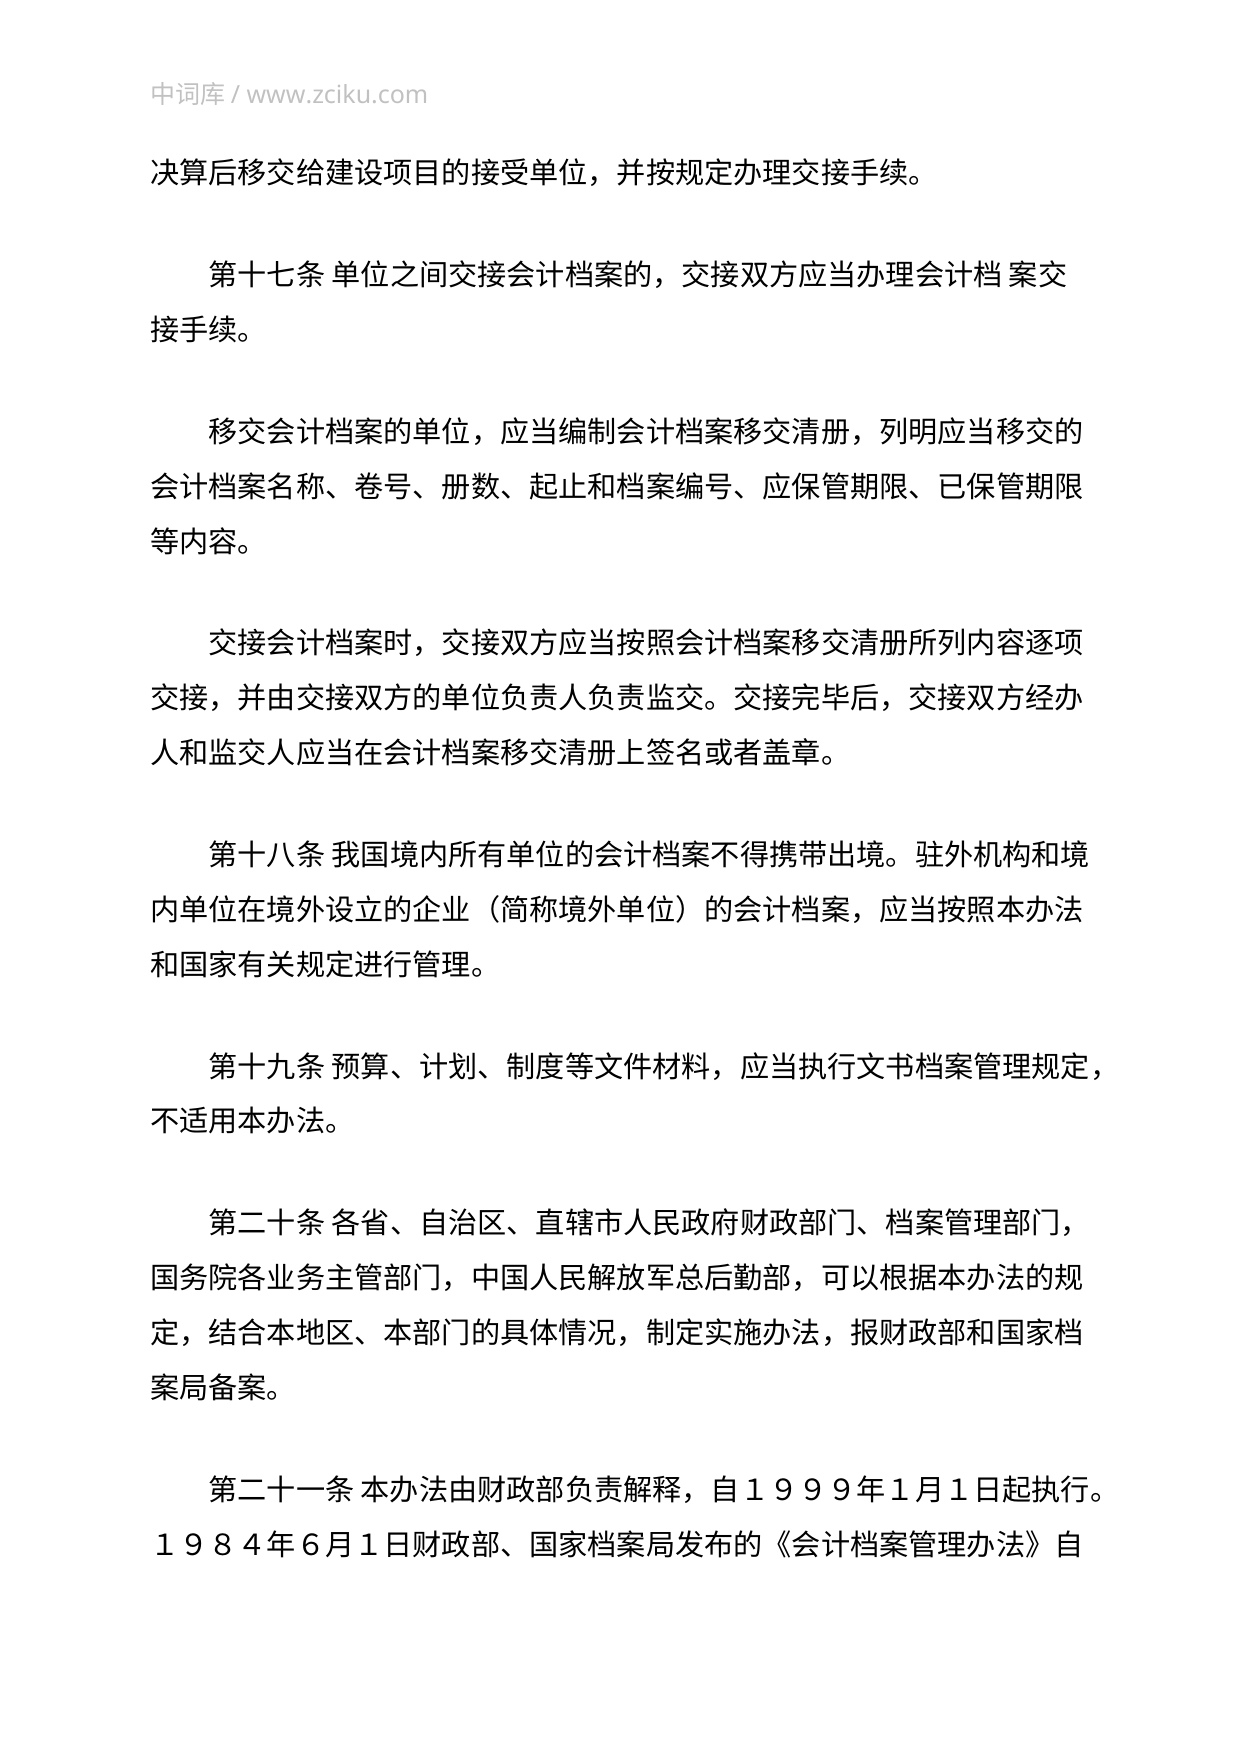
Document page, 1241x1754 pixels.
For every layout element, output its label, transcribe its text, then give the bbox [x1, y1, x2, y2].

text 第十七条 单位之间交接会计档案的，交接双方应当办理会计档 案交接手续。 [150, 252, 1090, 349]
text 第二十条 各省、自治区、直辖市人民政府财政部门、档案管理部门，国务院各业务主管部门，中国人民解放军总后勤部，可以根据本办法的规定，结合本地区、本部门的具体情况，制定实施办法，报财政部和国家档案局备案。 [150, 1200, 1090, 1407]
text 交接会计档案时，交接双方应当按照会计档案移交清册所列内容逐项交接，并由交接双方的单位负责人负责监交。交接完毕后，交接双方经办人和监交人应当在会计档案移交清册上签名或者盖章。 [150, 620, 1090, 772]
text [150, 1466, 1090, 1563]
text 第十九条 预算、计划、制度等文件材料，应当执行文书档案管理规定，不适用本办法。 [150, 1043, 1090, 1140]
text 移交会计档案的单位，应当编制会计档案移交清册，列明应当移交的会计档案名称、卷号、册数、起止和档案编号、应保管期限、已保管期限等内容。 [150, 408, 1090, 561]
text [150, 150, 1090, 192]
text 第十八条 我国境内所有单位的会计档案不得携带出境。驻外机构和境内单位在境外设立的企业（简称境外单位）的会计档案，应当按照本办法和国家有关规定进行管理。 [150, 832, 1090, 984]
